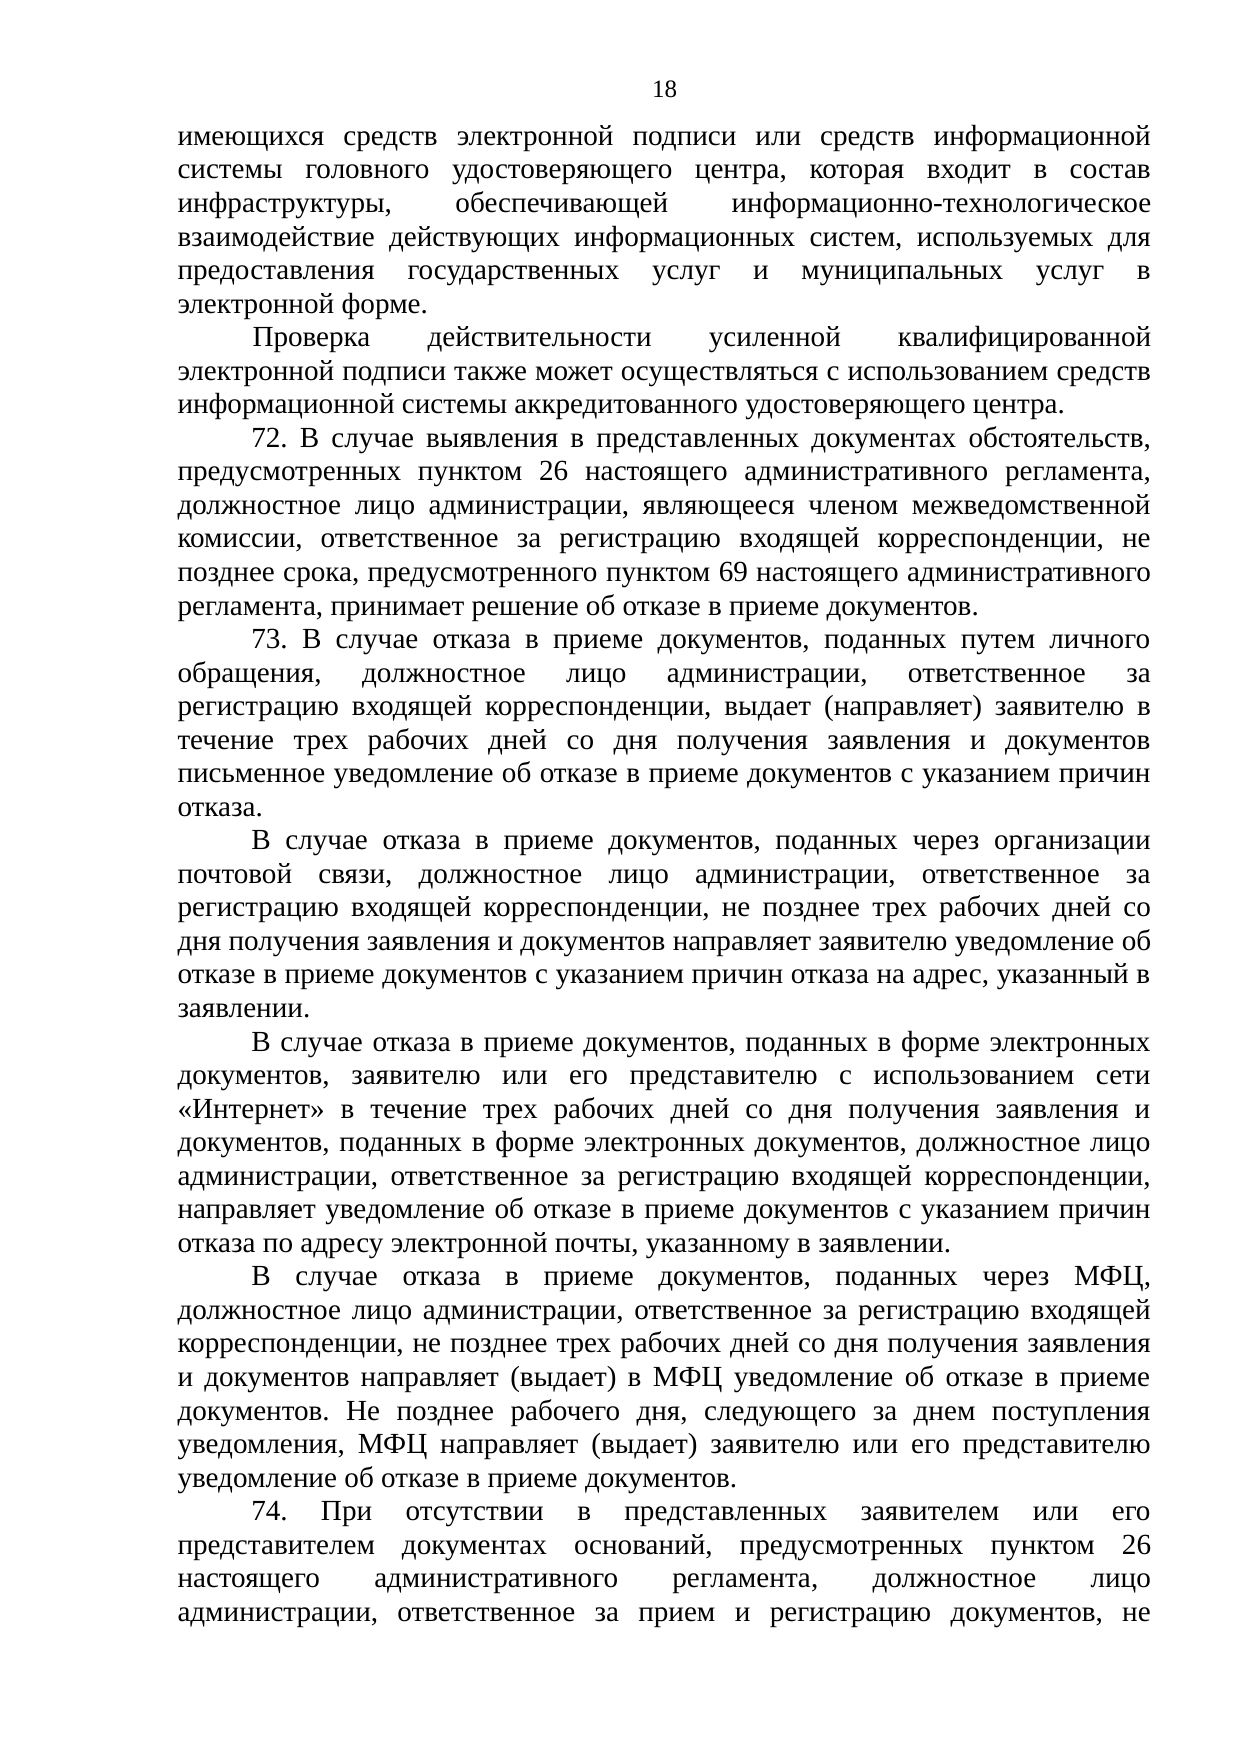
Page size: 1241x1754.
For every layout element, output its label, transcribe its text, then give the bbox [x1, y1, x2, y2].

text В случае отказа в приеме документов, поданных через организации почтовой связи, должностное лицо администрации, ответственное за регистрацию входящей корреспонденции, не позднее трех рабочих дней со дня получения заявления и документов направляет заявителю уведомление об отказе в приеме документов с указанием причин отказа на адрес, указанный в заявлении. [177, 822, 1152, 1024]
text 72. В случае выявления в представленных документах обстоятельств, предусмотренных пунктом 26 настоящего административного регламента, должностное лицо администрации, являющееся членом межведомственной комиссии, ответственное за регистрацию входящей корреспонденции, не позднее срока, предусмотренного пунктом 69 настоящего административного регламента, принимает решение об отказе в приеме документов. [177, 420, 1152, 621]
text В случае отказа в приеме документов, поданных в форме электронных документов, заявителю или его представителю с использованием сети «Интернет» в течение трех рабочих дней со дня получения заявления и документов, поданных в форме электронных документов, должностное лицо администрации, ответственное за регистрацию входящей корреспонденции, направляет уведомление об отказе в приеме документов с указанием причин отказа по адресу электронной почты, указанному в заявлении. [177, 1024, 1152, 1258]
text Проверка действительности усиленной квалифицированной электронной подписи также может осуществляться с использованием средств информационной системы аккредитованного удостоверяющего центра. [177, 319, 1152, 420]
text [177, 1493, 1152, 1627]
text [177, 118, 1152, 319]
text В случае отказа в приеме документов, поданных через МФЦ, должностное лицо администрации, ответственное за регистрацию входящей корреспонденции, не позднее трех рабочих дней со дня получения заявления и документов направляет (выдает) в МФЦ уведомление об отказе в приеме документов. Не позднее рабочего дня, следующего за днем поступления уведомления, МФЦ направляет (выдает) заявителю или его представителю уведомление об отказе в приеме документов. [177, 1258, 1152, 1493]
text 73. В случае отказа в приеме документов, поданных путем личного обращения, должностное лицо администрации, ответственное за регистрацию входящей корреспонденции, выдает (направляет) заявителю в течение трех рабочих дней со дня получения заявления и документов письменное уведомление об отказе в приеме документов с указанием причин отказа. [177, 621, 1152, 822]
